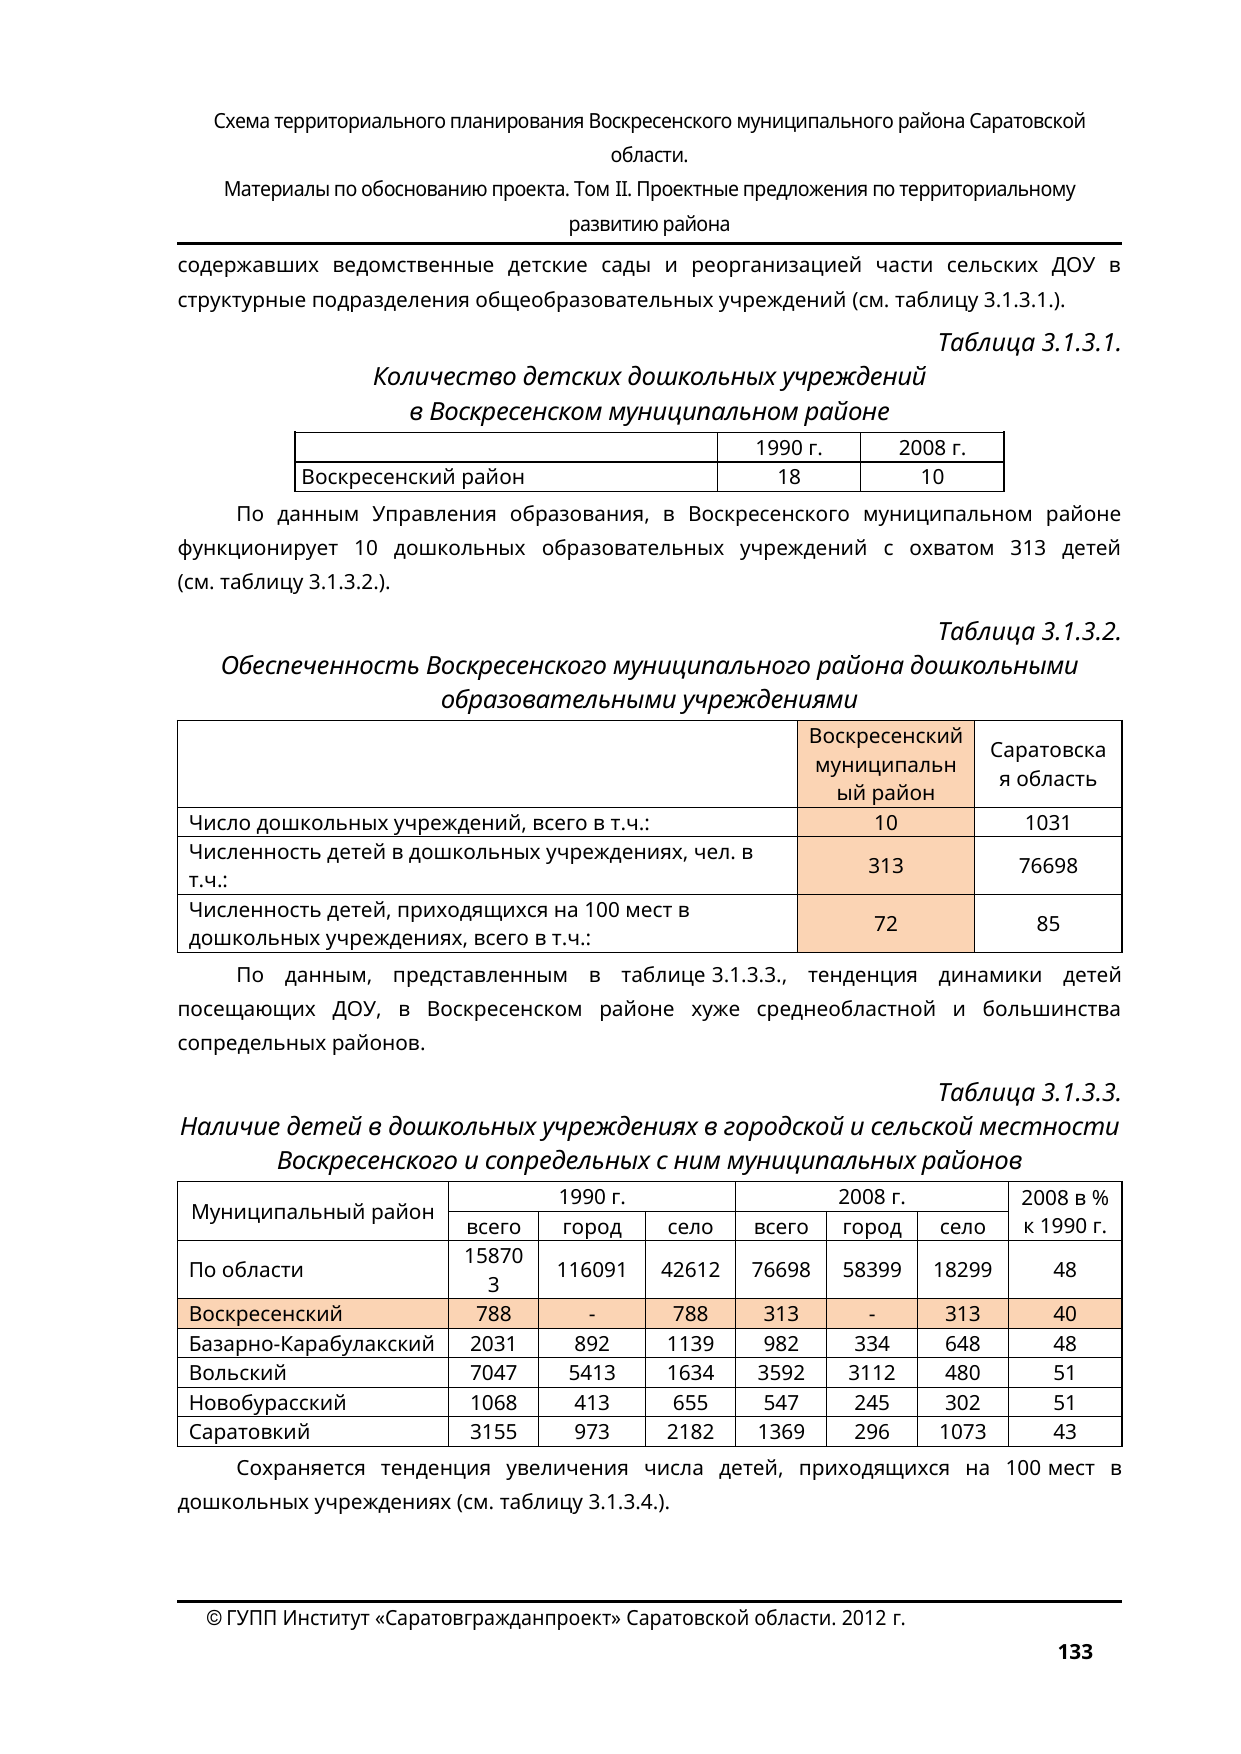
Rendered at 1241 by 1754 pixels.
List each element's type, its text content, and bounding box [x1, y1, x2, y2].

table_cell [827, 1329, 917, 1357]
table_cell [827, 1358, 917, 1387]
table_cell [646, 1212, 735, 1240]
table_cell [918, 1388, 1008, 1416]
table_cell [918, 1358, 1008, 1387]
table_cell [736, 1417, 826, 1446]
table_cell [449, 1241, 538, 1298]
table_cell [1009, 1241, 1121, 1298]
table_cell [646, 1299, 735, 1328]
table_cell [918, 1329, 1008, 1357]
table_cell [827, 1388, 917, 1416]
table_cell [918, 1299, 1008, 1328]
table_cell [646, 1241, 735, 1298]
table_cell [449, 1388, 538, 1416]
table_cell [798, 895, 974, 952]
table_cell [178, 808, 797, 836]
text По данным, представленным в таблице 3.1.3.3., тенденция динамики детей посещающих ДОУ, в Воскресенском районе хуже среднеобластной и большинства сопредельных районов. [177, 960, 1122, 1056]
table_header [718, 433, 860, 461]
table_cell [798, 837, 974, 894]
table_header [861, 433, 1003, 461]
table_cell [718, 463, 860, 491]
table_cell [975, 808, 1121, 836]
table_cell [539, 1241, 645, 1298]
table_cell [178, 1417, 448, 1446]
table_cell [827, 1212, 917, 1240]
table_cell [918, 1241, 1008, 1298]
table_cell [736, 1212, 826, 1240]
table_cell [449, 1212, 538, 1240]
text Наличие детей в дошкольных учреждениях в городской и сельской местности Воскресенского и сопредельных с ним муниципальных районов [177, 1108, 1122, 1177]
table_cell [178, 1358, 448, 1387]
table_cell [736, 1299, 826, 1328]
text Количество детских дошкольных учреждений в Воскресенском муниципальном районе [177, 359, 1122, 427]
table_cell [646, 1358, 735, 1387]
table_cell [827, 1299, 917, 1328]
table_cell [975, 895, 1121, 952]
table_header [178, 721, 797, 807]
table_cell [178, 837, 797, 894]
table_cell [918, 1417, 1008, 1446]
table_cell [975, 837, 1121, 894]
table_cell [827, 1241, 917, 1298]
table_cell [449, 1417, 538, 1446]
text Обеспеченность Воскресенского муниципального района дошкольными образовательными учреждениями [177, 647, 1122, 716]
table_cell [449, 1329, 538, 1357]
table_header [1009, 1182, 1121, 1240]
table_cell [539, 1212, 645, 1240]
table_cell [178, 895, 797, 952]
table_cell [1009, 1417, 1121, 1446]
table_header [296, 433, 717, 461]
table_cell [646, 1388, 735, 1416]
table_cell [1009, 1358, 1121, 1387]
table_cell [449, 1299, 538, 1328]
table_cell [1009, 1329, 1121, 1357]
text Таблица 3.1.3.1. [177, 325, 1122, 359]
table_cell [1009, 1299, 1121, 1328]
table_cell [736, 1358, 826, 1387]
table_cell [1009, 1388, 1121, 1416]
text Таблица 3.1.3.3. [177, 1074, 1122, 1108]
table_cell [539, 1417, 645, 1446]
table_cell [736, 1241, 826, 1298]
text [177, 177, 1122, 242]
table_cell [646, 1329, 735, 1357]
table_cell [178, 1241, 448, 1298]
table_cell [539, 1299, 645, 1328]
text Сохраняется тенденция увеличения числа детей, приходящихся на 100 мест в дошкольных учреждениях (см. таблицу 3.1.3.4.). [177, 1453, 1122, 1515]
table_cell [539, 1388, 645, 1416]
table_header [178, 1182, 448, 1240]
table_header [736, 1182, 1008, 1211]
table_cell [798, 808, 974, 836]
text Таблица 3.1.3.2. [177, 613, 1122, 647]
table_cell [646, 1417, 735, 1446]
text По данным Управления образования, в Воскресенского муниципальном районе функционирует 10 дошкольных образовательных учреждений с охватом 313 детей (см. таблицу 3.1.3.2.). [177, 499, 1122, 595]
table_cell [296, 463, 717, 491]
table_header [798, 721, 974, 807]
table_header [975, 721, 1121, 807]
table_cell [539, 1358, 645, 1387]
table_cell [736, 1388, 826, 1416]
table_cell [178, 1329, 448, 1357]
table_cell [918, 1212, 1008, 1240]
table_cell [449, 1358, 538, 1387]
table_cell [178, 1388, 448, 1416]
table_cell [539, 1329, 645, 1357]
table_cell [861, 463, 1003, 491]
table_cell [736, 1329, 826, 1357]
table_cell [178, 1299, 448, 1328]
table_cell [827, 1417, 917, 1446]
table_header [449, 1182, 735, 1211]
